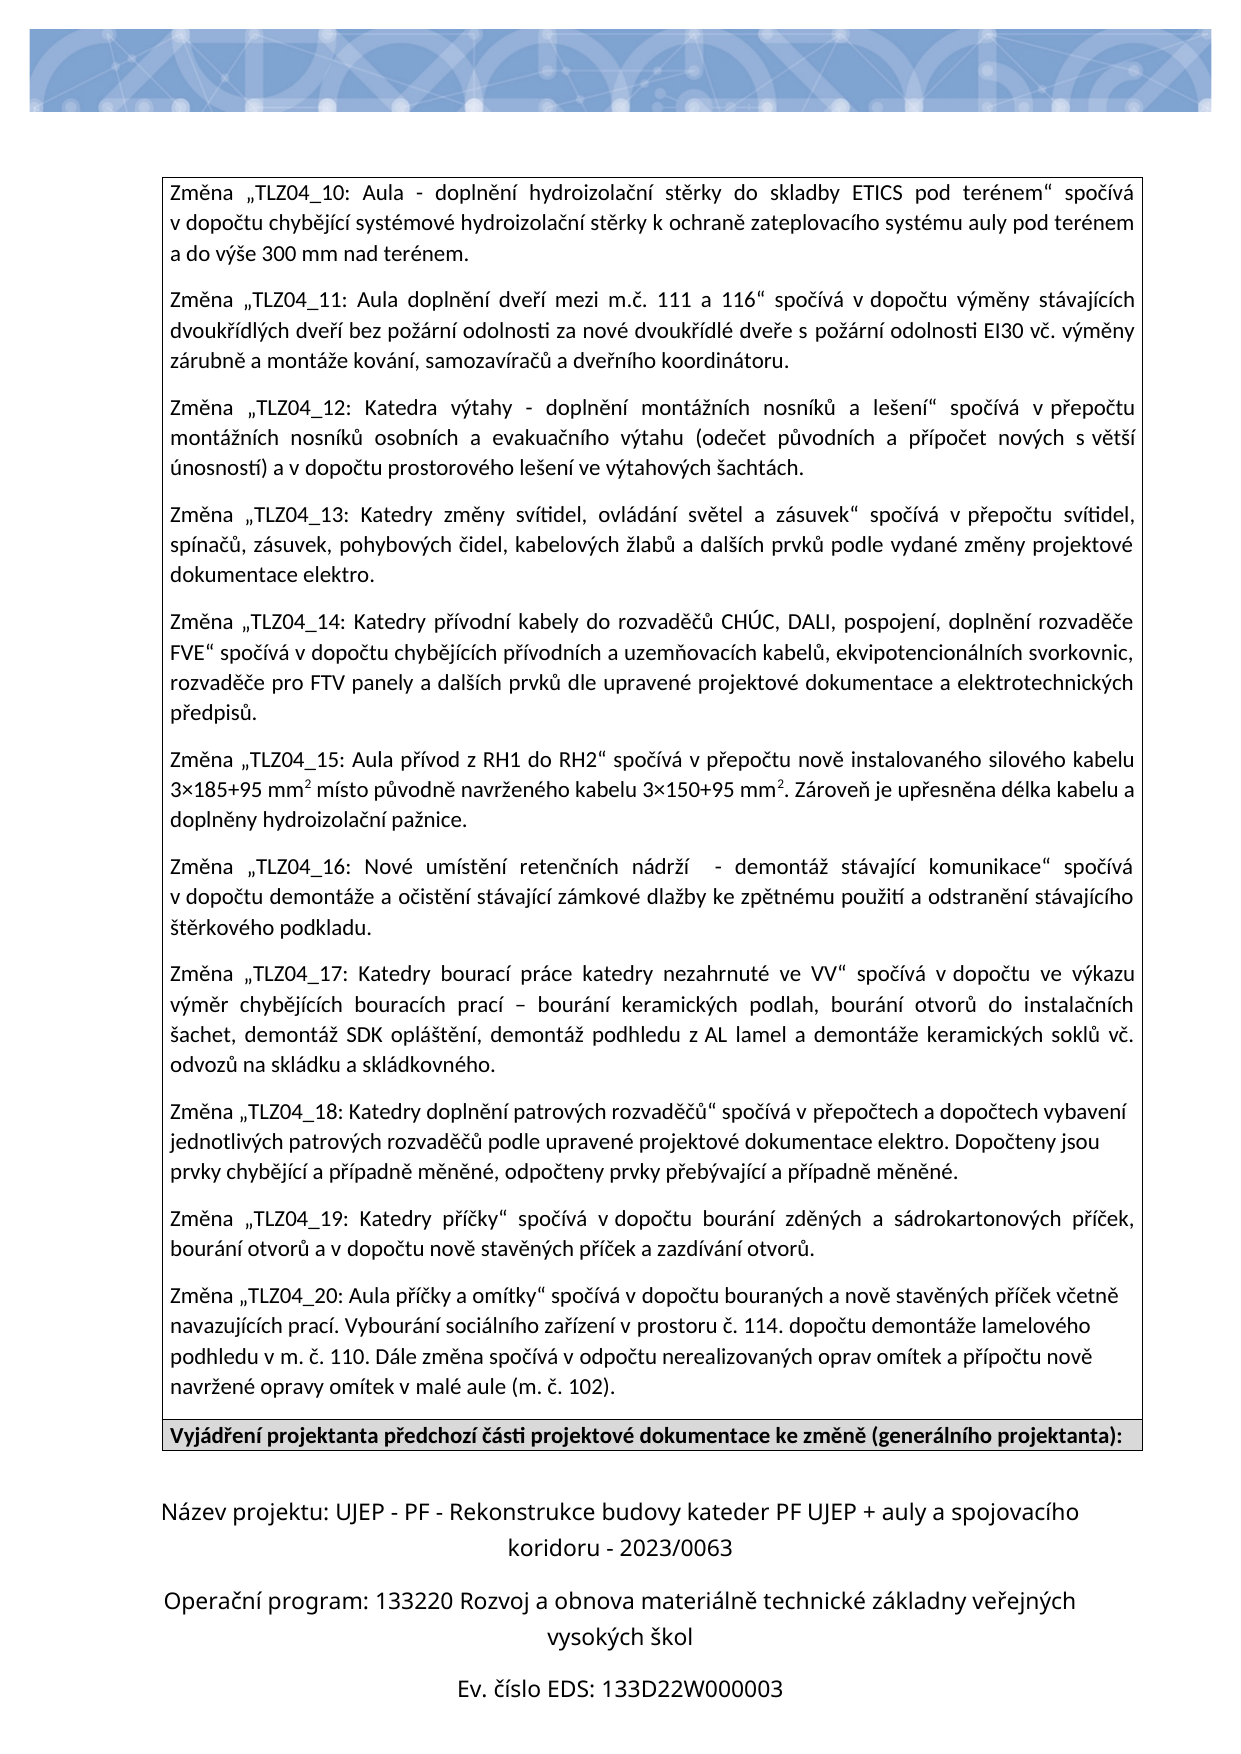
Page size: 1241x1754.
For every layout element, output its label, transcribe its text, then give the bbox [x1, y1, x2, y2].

picture [29, 29, 1212, 112]
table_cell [163, 178, 1142, 1419]
table_cell Vyjádření projektanta předchozí části projektové dokumentace ke změně (generálního projektanta): [163, 1420, 1142, 1450]
